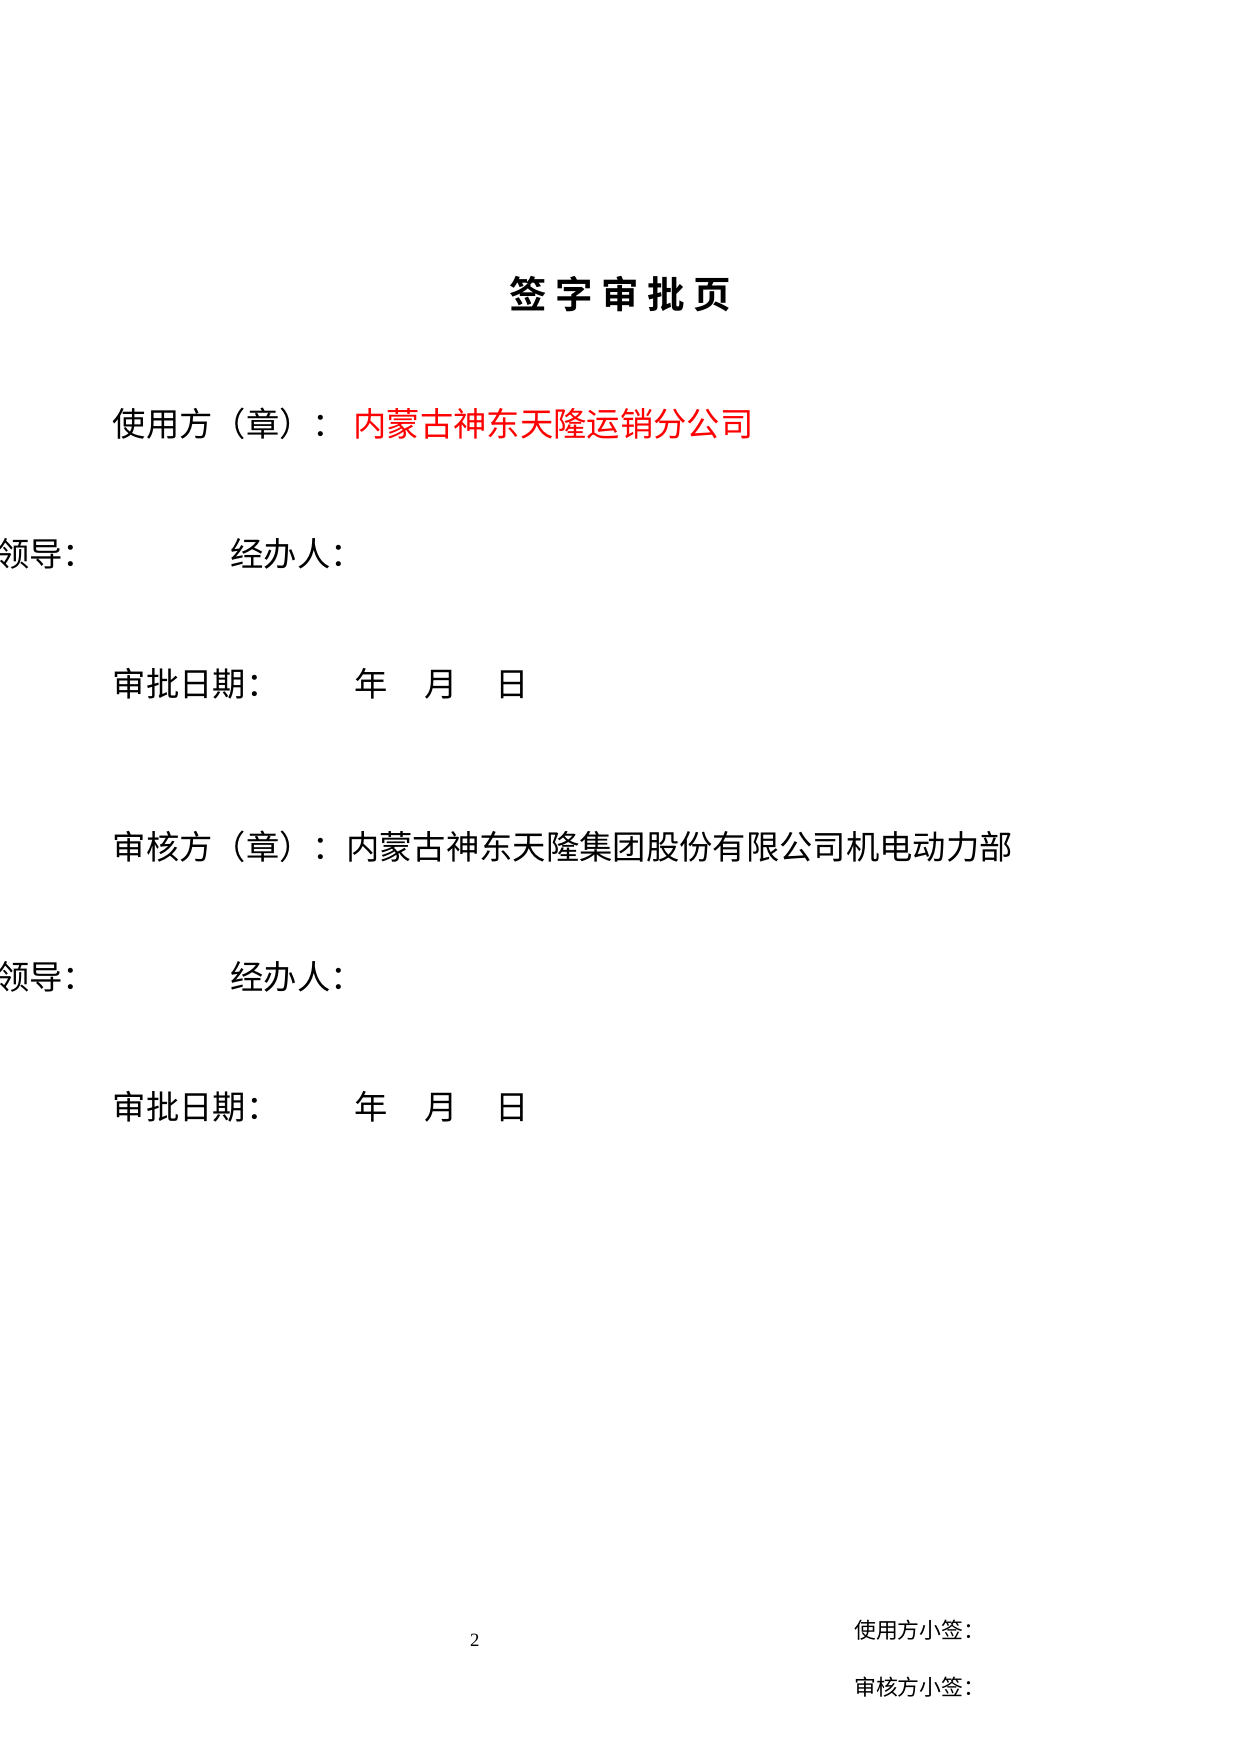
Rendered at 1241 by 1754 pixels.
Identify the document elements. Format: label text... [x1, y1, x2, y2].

text 单位分管领导： 经办人： [0, 520, 1128, 585]
text 签 字 审 批 页 [112, 259, 1128, 324]
text 单位分管领导： 经办人： [0, 942, 1128, 1007]
text 审核方（章）：内蒙古神东天隆集团股份有限公司机电动力部 [112, 812, 1128, 877]
list 审批日期： 年 月 日 [112, 1072, 1128, 1137]
text 使用方（章）： 内蒙古神东天隆运销分公司 [112, 390, 1128, 455]
text 审批日期： 年 月 日 [112, 650, 1128, 715]
